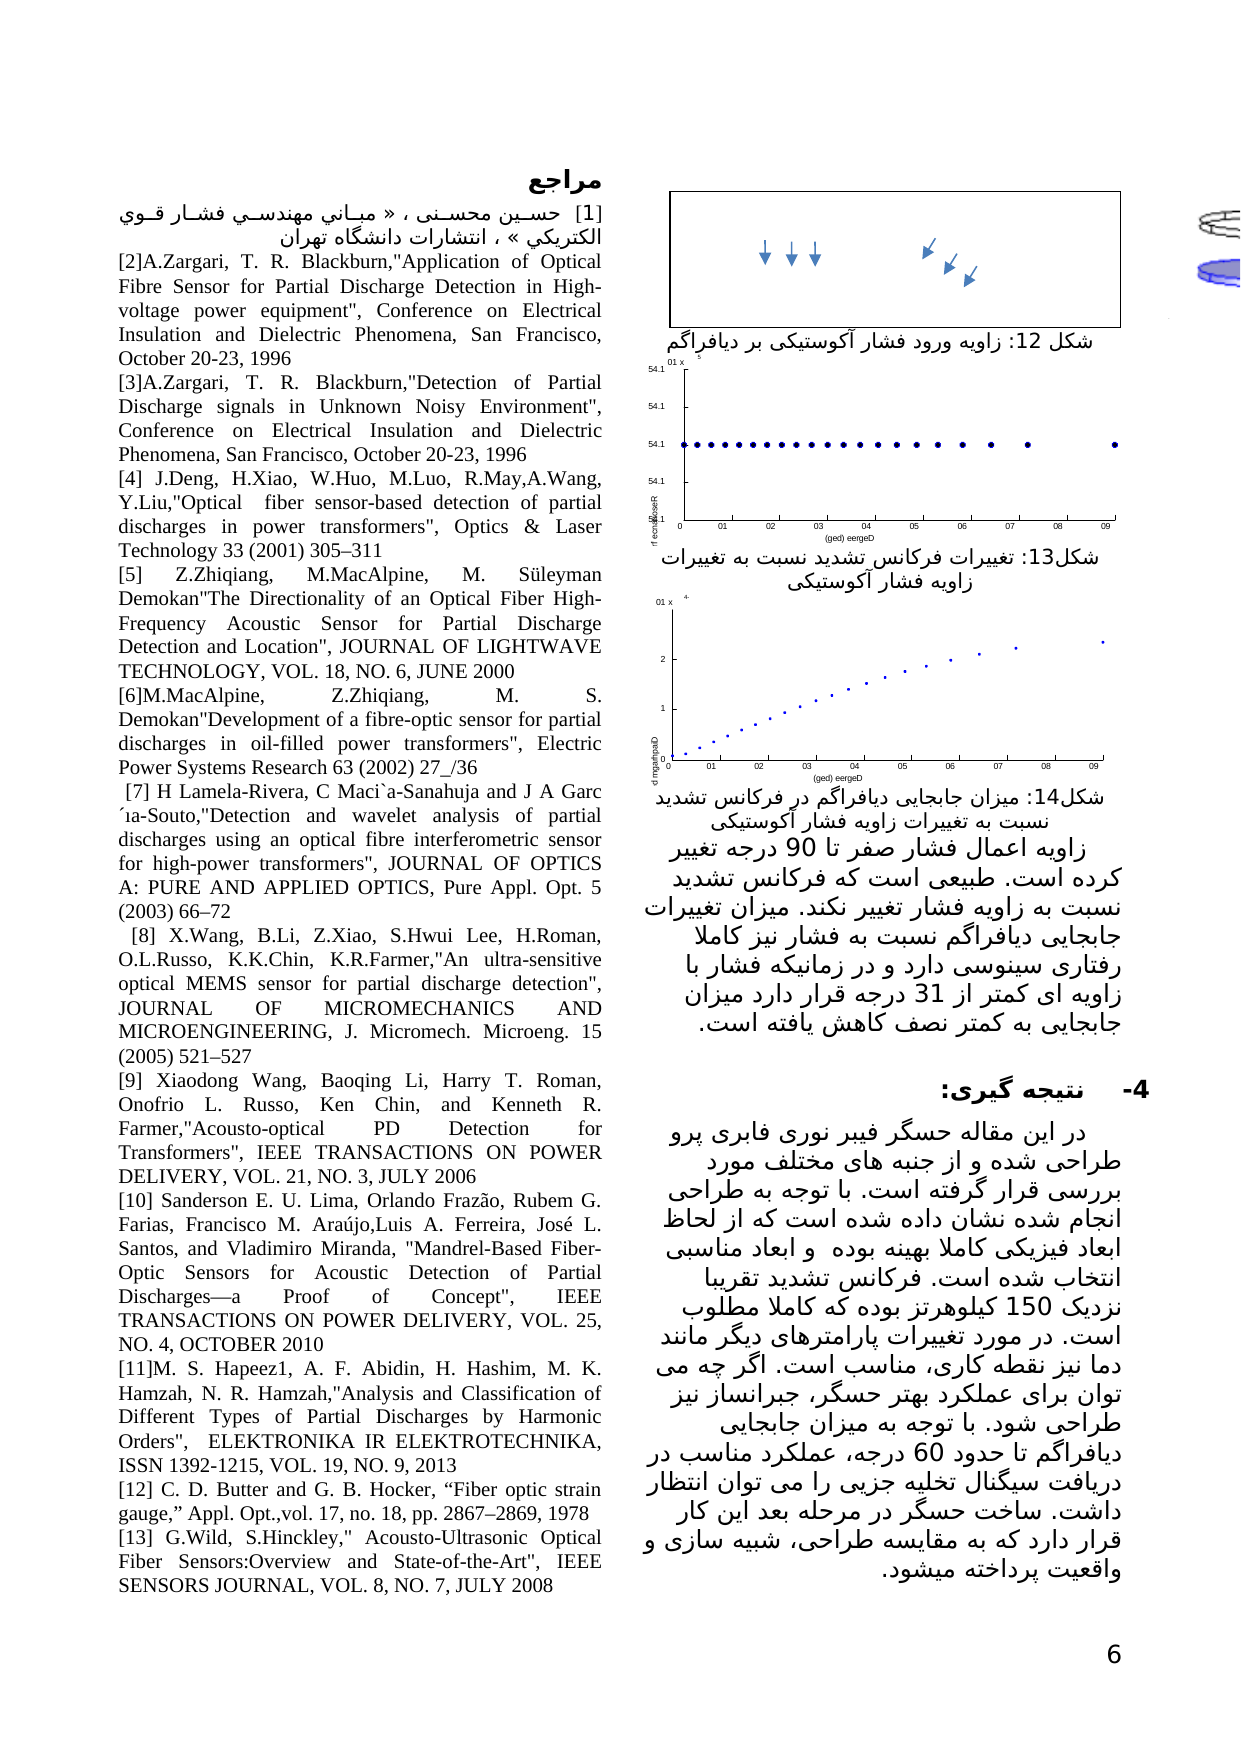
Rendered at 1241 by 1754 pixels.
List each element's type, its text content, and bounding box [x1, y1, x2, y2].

list [4] J.Deng, H.Xiao, W.Huo, M.Luo, R.May,A.Wang, Y.Liu,"Optical fiber sensor-based detection of partial discharges in power transformers", Optics & Laser Technology 33 (2001) 305–311 [118, 466, 602, 562]
text شکل 12: زاویه ورود فشار آکوستیکی بر دیافراگم [638, 329, 1122, 354]
text زاویه اعمال فشار صفر تا 90 درجه تغییر کرده است. طبیعی است که فرکانس تشدید نسبت به زاویه فشار تغییر نکند. میزان تغییرات جابجایی دیافراگم نسبت به فشار نیز کاملا رفتاری سینوسی دارد و در زمانیکه فشار با زاویه ای کمتر از 31 درجه قرار دارد میزان جابجایی به کمتر نصف کاهش یافته است. [638, 834, 1122, 1038]
list [5] Z.Zhiqiang, M.MacAlpine, M. Süleyman Demokan"The Directionality of an Optical Fiber High-Frequency Acoustic Sensor for Partial Discharge Detection and Location", JOURNAL OF LIGHTWAVE TECHNOLOGY, VOL. 18, NO. 6, JUNE 2000 [118, 562, 602, 683]
subtitle نتیجه گیری: [638, 1075, 1122, 1104]
text [10] Sanderson E. U. Lima, Orlando Frazão, Rubem G. Farias, Francisco M. Araújo,Luis A. Ferreira, José L. Santos, and Vladimiro Miranda, "Mandrel-Based Fiber-Optic Sensors for Acoustic Detection of Partial Discharges—a Proof of Concept", IEEE TRANSACTIONS ON POWER DELIVERY, VOL. 25, NO. 4, OCTOBER 2010 [118, 1188, 602, 1356]
list [2]A.Zargari, T. R. Blackburn,"Application of Optical Fibre Sensor for Partial Discharge Detection in High-voltage power equipment", Conference on Electrical Insulation and Dielectric Phenomena, San Francisco, October 20-23, 1996 [118, 249, 602, 370]
text [9] Xiaodong Wang, Baoqing Li, Harry T. Roman, Onofrio L. Russo, Ken Chin, and Kenneth R. Farmer,"Acousto-optical PD Detection for Transformers", IEEE TRANSACTIONS ON POWER DELIVERY, VOL. 21, NO. 3, JULY 2006 [118, 1068, 602, 1188]
subtitle مراجع [118, 165, 602, 194]
list [3]A.Zargari, T. R. Blackburn,"Detection of Partial Discharge signals in Unknown Noisy Environment", Conference on Electrical Insulation and Dielectric Phenomena, San Francisco, October 20-23, 1996 [118, 370, 602, 466]
text شکل13: تغییرات فرکانس تشدید نسبت به تغییرات زاویه فشار آکوستیکی [638, 545, 1122, 594]
text در این مقاله حسگر فیبر نوری فابری پرو طراحی شده و از جنبه های مختلف مورد بررسی قرار گرفته است. با توجه به طراحی انجام شده نشان داده شده است که از لحاظ ابعاد فیزیکی کاملا بهینه بوده و ابعاد مناسبی انتخاب شده است. فرکانس تشدید تقریبا نزدیک 150 کیلوهرتز بوده که کاملا مطلوب است. در مورد تغییرات پارامترهای دیگر مانند دما نیز نقطه کاری، مناسب است. اگر چه می توان برای عملکرد بهتر حسگر، جبرانساز نیز طراحی شود. با توجه به میزان جابجایی دیافراگم تا حدود 60 درجه، عملکرد مناسب در دریافت سیگنال تخلیه جزیی را می توان انتظار داشت. ساخت حسگر در مرحله بعد این کار قرار دارد که به مقایسه طراحی، شبیه سازی و واقعیت پرداخته میشود. [638, 1117, 1122, 1584]
list [12] C. D. Butter and G. B. Hocker, “Fiber optic strain gauge,” Appl. Opt.,vol. 17, no. 18, pp. 2867–2869, 1978 [118, 1477, 602, 1525]
text [11]M. S. Hapeez1, A. F. Abidin, H. Hashim, M. K. Hamzah, N. R. Hamzah,"Analysis and Classification of Different Types of Partial Discharges by Harmonic Orders", ELEKTRONIKA IR ELEKTROTECHNIKA, ISSN 1392-1215, VOL. 19, NO. 9, 2013 [118, 1356, 602, 1477]
text شکل14: میزان جابجایی دیافراگم در فرکانس تشدید نسبت به تغییرات زاویه فشار آکوستیکی [638, 785, 1122, 834]
text [8] X.Wang, B.Li, Z.Xiao, S.Hwui Lee, H.Roman, O.L.Russo, K.K.Chin, K.R.Farmer,"An ultra-sensitive optical MEMS sensor for partial discharge detection", JOURNAL OF MICROMECHANICS AND MICROENGINEERING, J. Micromech. Microeng. 15 (2005) 521–527 [118, 923, 602, 1068]
text [7] H Lamela-Rivera, C Maci`a-Sanahuja and J A Garc´ıa-Souto,"Detection and wavelet analysis of partial discharges using an optical fibre interferometric sensor for high-power transformers", JOURNAL OF OPTICS A: PURE AND APPLIED OPTICS, Pure Appl. Opt. 5 (2003) 66–72 [118, 779, 602, 923]
text [6]M.MacAlpine, Z.Zhiqiang, M. S. Demokan"Development of a fibre-optic sensor for partial discharges in oil-filled power transformers", Electric Power Systems Research 63 (2002) 27_/36 [118, 683, 602, 779]
picture [1187, 197, 1241, 318]
list [13] G.Wild, S.Hinckley," Acousto-Ultrasonic Optical Fiber Sensors:Overview and State-of-the-Art", IEEE SENSORS JOURNAL, VOL. 8, NO. 7, JULY 2008 [118, 1525, 602, 1597]
text [1] حسين محسنی ، « مباني مهندسي فشار قوي الكتريكي » ، انتشارات دانشگاه تهران [118, 201, 602, 249]
